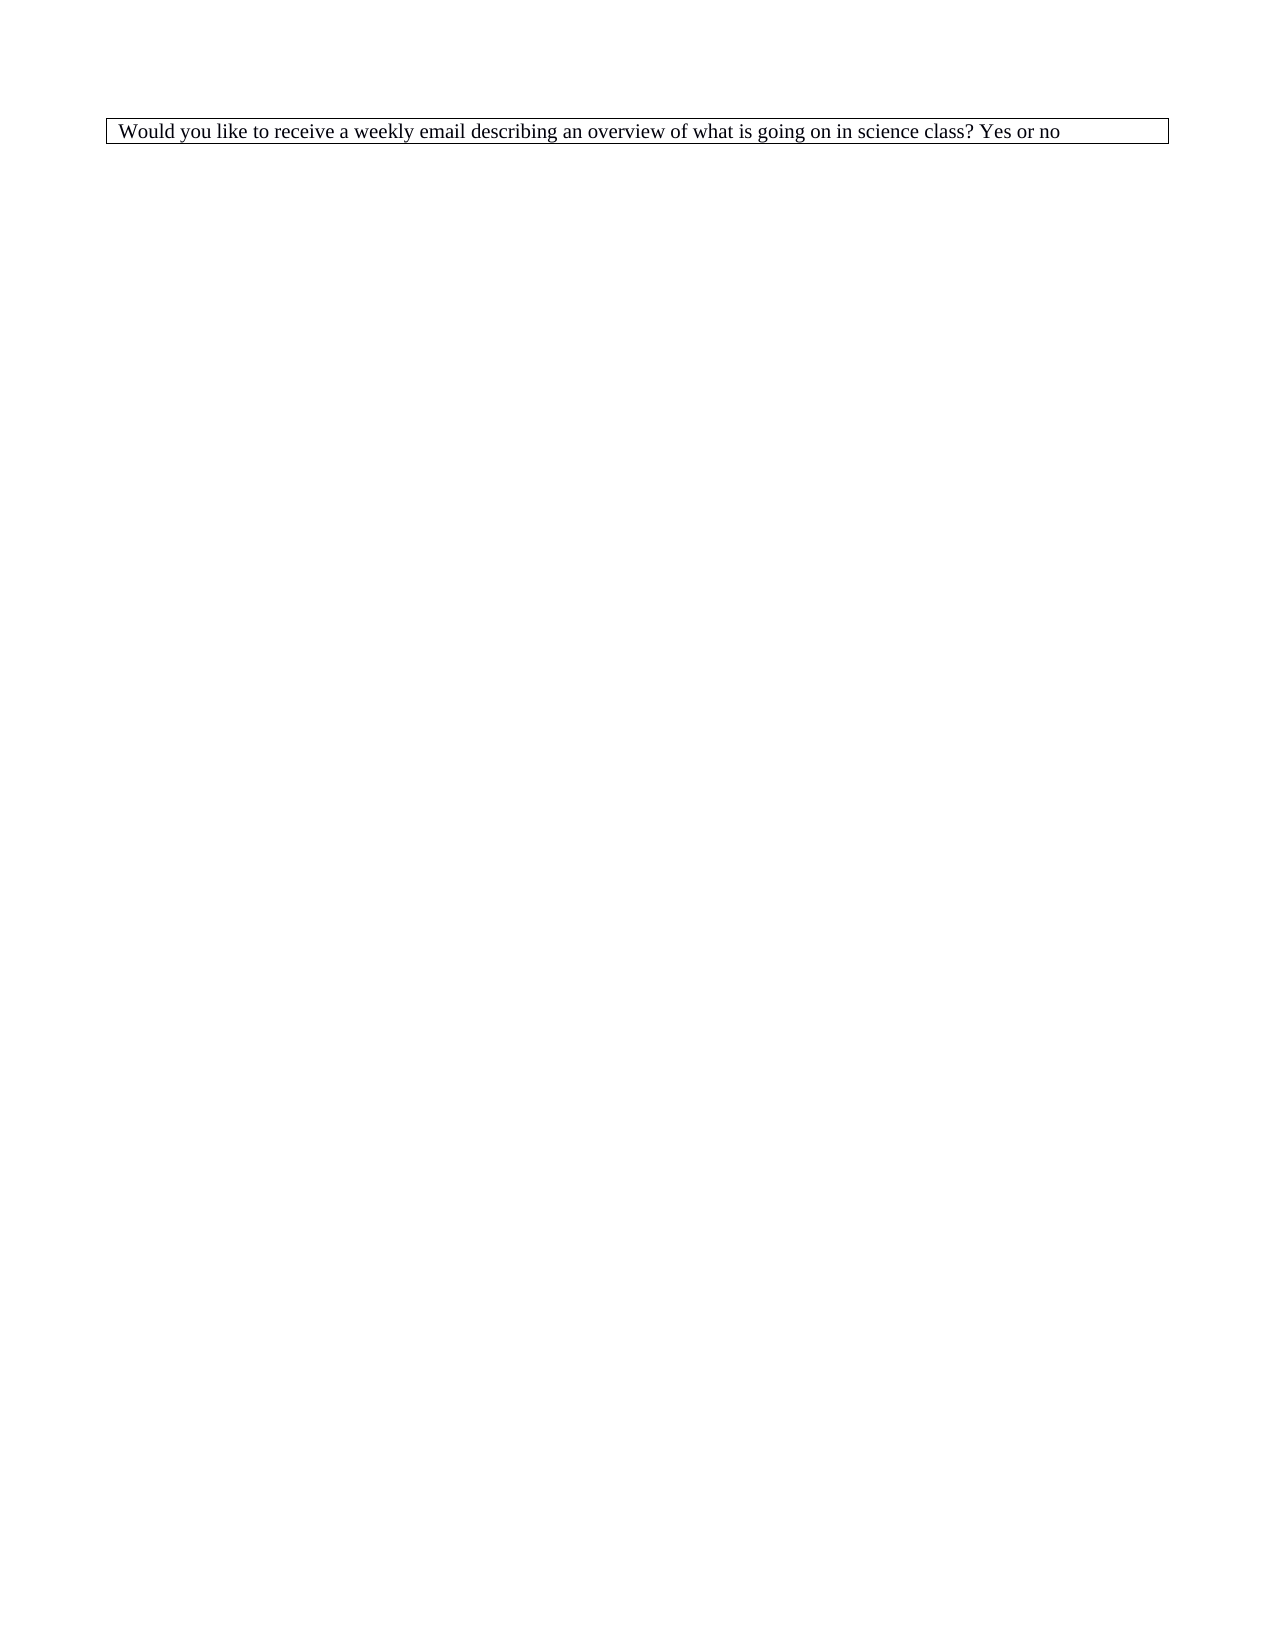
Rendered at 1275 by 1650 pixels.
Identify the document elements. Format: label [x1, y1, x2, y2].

table_cell [107, 119, 1168, 143]
